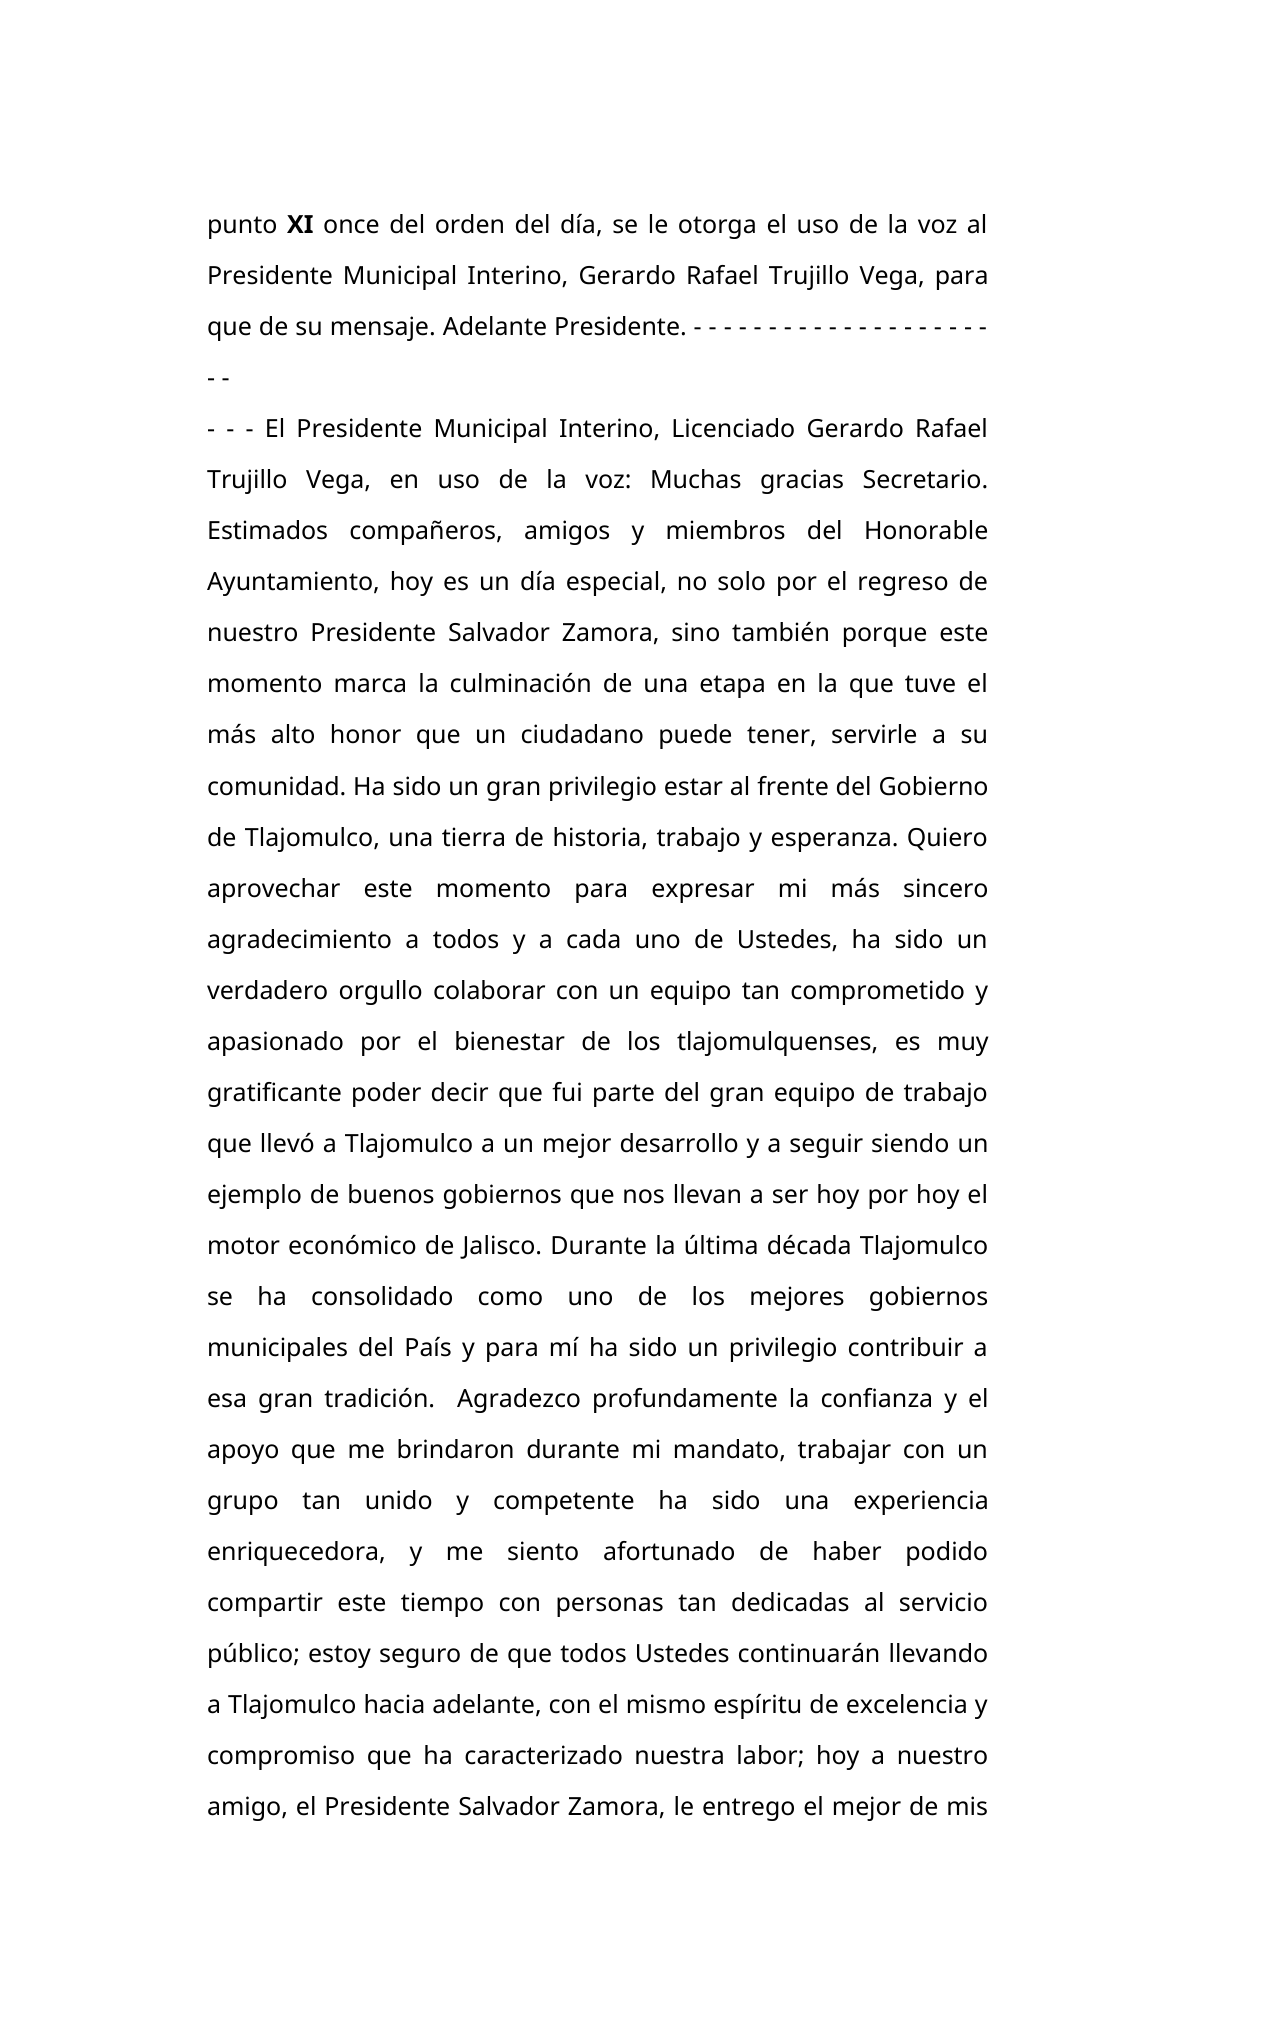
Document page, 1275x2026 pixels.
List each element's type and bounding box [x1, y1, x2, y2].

text [207, 411, 989, 1823]
text [207, 207, 989, 394]
